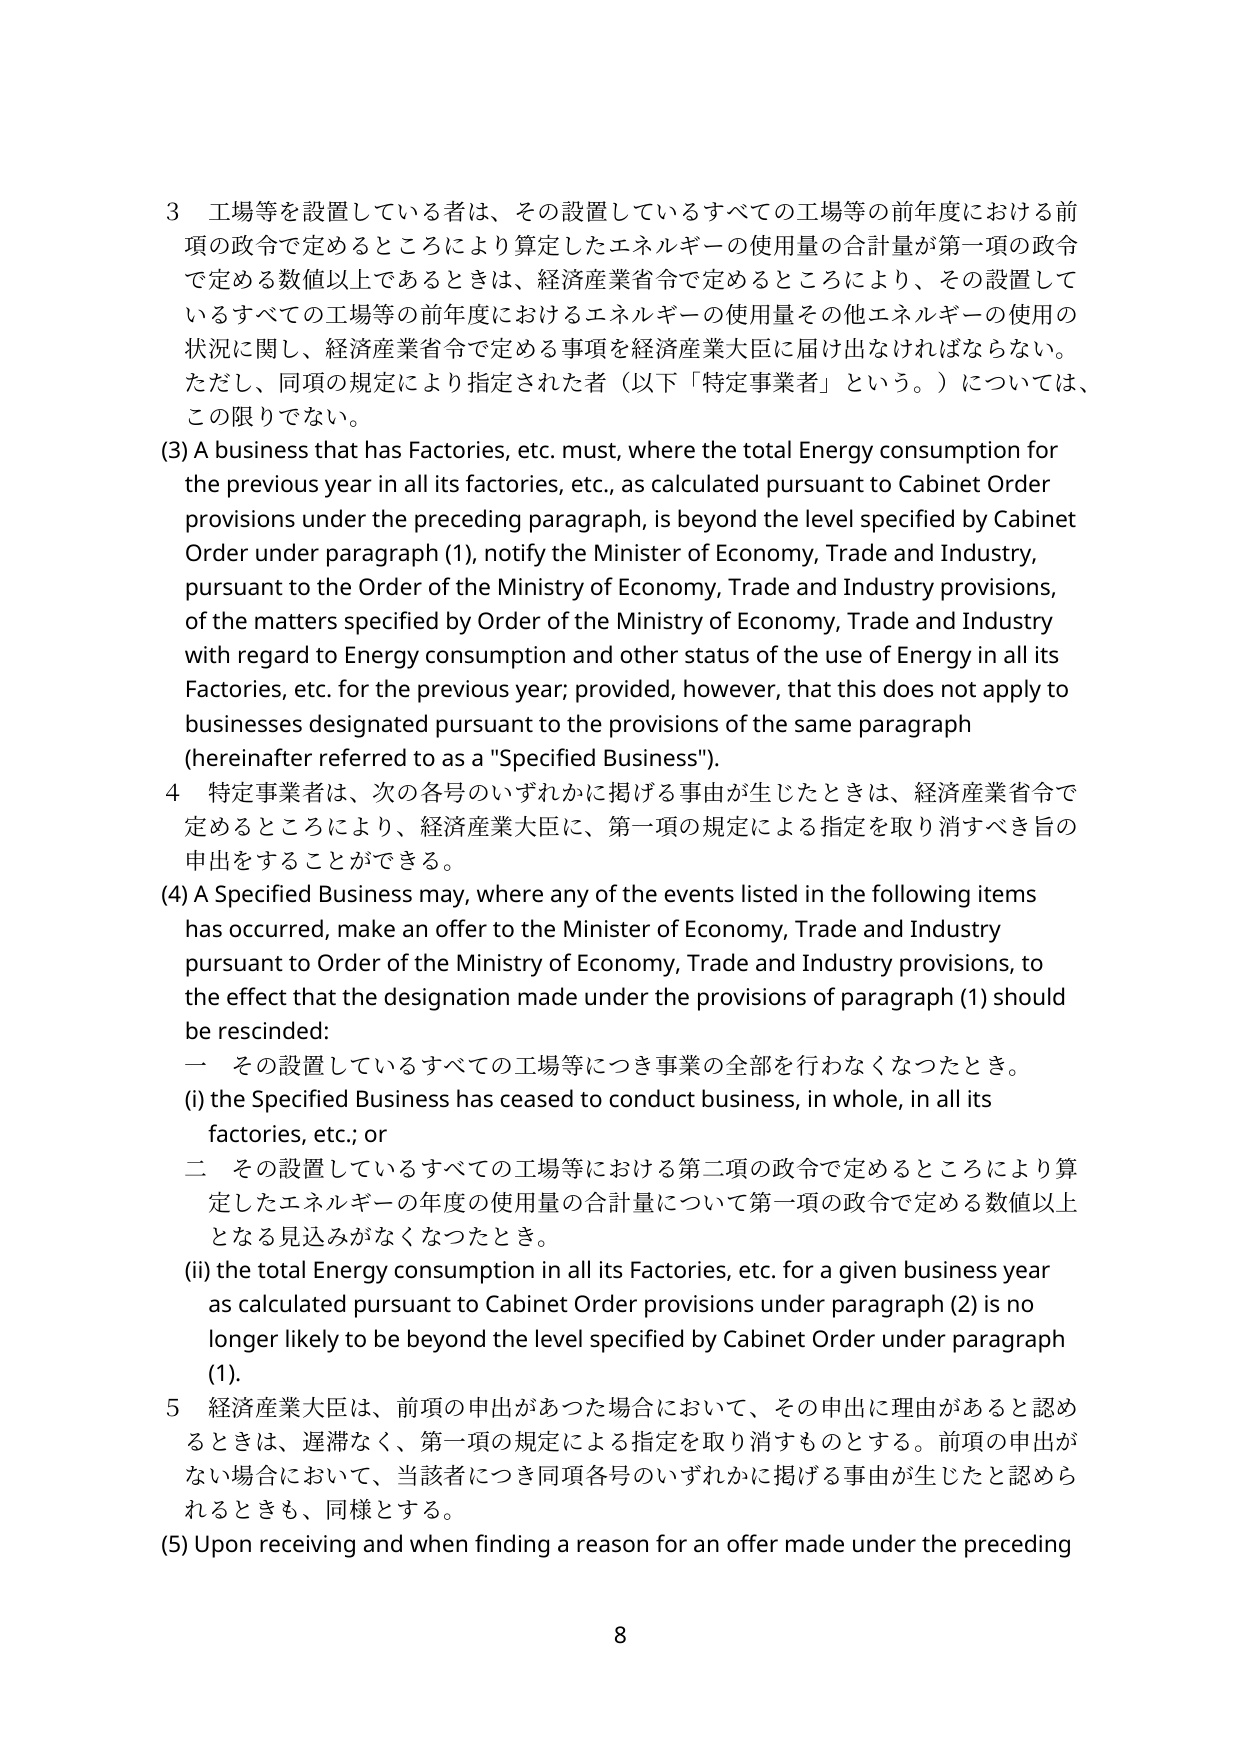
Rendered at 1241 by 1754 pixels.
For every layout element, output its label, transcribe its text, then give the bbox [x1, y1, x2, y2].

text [161, 1526, 1079, 1560]
text (3) A business that has Factories, etc. must, where the total Energy consumption for the previous year in all its factories, etc., as calculated pursuant to Cabinet Order provisions under the preceding paragraph, is beyond the level specified by Cabinet Order under paragraph (1), notify the Minister of Economy, Trade and Industry, pursuant to the Order of the Ministry of Economy, Trade and Industry provisions, of the matters specified by Order of the Ministry of Economy, Trade and Industry with regard to Energy consumption and other status of the use of Energy in all its Factories, etc. for the previous year; provided, however, that this does not apply to businesses designated pursuant to the provisions of the same paragraph (hereinafter referred to as a "Specified Business"). [161, 433, 1079, 774]
text ４ 特定事業者は、次の各号のいずれかに掲げる事由が生じたときは、経済産業省令で定めるところにより、経済産業大臣に、第一項の規定による指定を取り消すべき旨の申出をすることができる。 [161, 774, 1079, 877]
text ５ 経済産業大臣は、前項の申出があつた場合において、その申出に理由があると認めるときは、遅滞なく、第一項の規定による指定を取り消すものとする。前項の申出がない場合において、当該者につき同項各号のいずれかに掲げる事由が生じたと認められるときも、同様とする。 [161, 1389, 1079, 1526]
text ３ 工場等を設置している者は、その設置しているすべての工場等の前年度における前項の政令で定めるところにより算定したエネルギーの使用量の合計量が第一項の政令で定める数値以上であるときは、経済産業省令で定めるところにより、その設置しているすべての工場等の前年度におけるエネルギーの使用量その他エネルギーの使用の状況に関し、経済産業省令で定める事項を経済産業大臣に届け出なければならない。ただし、同項の規定により指定された者（以下「特定事業者」という。）については、この限りでない。 [161, 194, 1079, 433]
text 一 その設置しているすべての工場等につき事業の全部を行わなくなつたとき。 [184, 1048, 1079, 1082]
text 二 その設置しているすべての工場等における第二項の政令で定めるところにより算定したエネルギーの年度の使用量の合計量について第一項の政令で定める数値以上となる見込みがなくなつたとき。 [184, 1150, 1079, 1253]
text (ii) the total Energy consumption in all its Factories, etc. for a given business year as calculated pursuant to Cabinet Order provisions under paragraph (2) is no longer likely to be beyond the level specified by Cabinet Order under paragraph (1). [184, 1253, 1079, 1389]
text (i) the Specified Business has ceased to conduct business, in whole, in all its factories, etc.; or [184, 1082, 1079, 1150]
text (4) A Specified Business may, where any of the events listed in the following items has occurred, make an offer to the Minister of Economy, Trade and Industry pursuant to Order of the Ministry of Economy, Trade and Industry provisions, to the effect that the designation made under the provisions of paragraph (1) should be rescinded: [161, 877, 1079, 1048]
